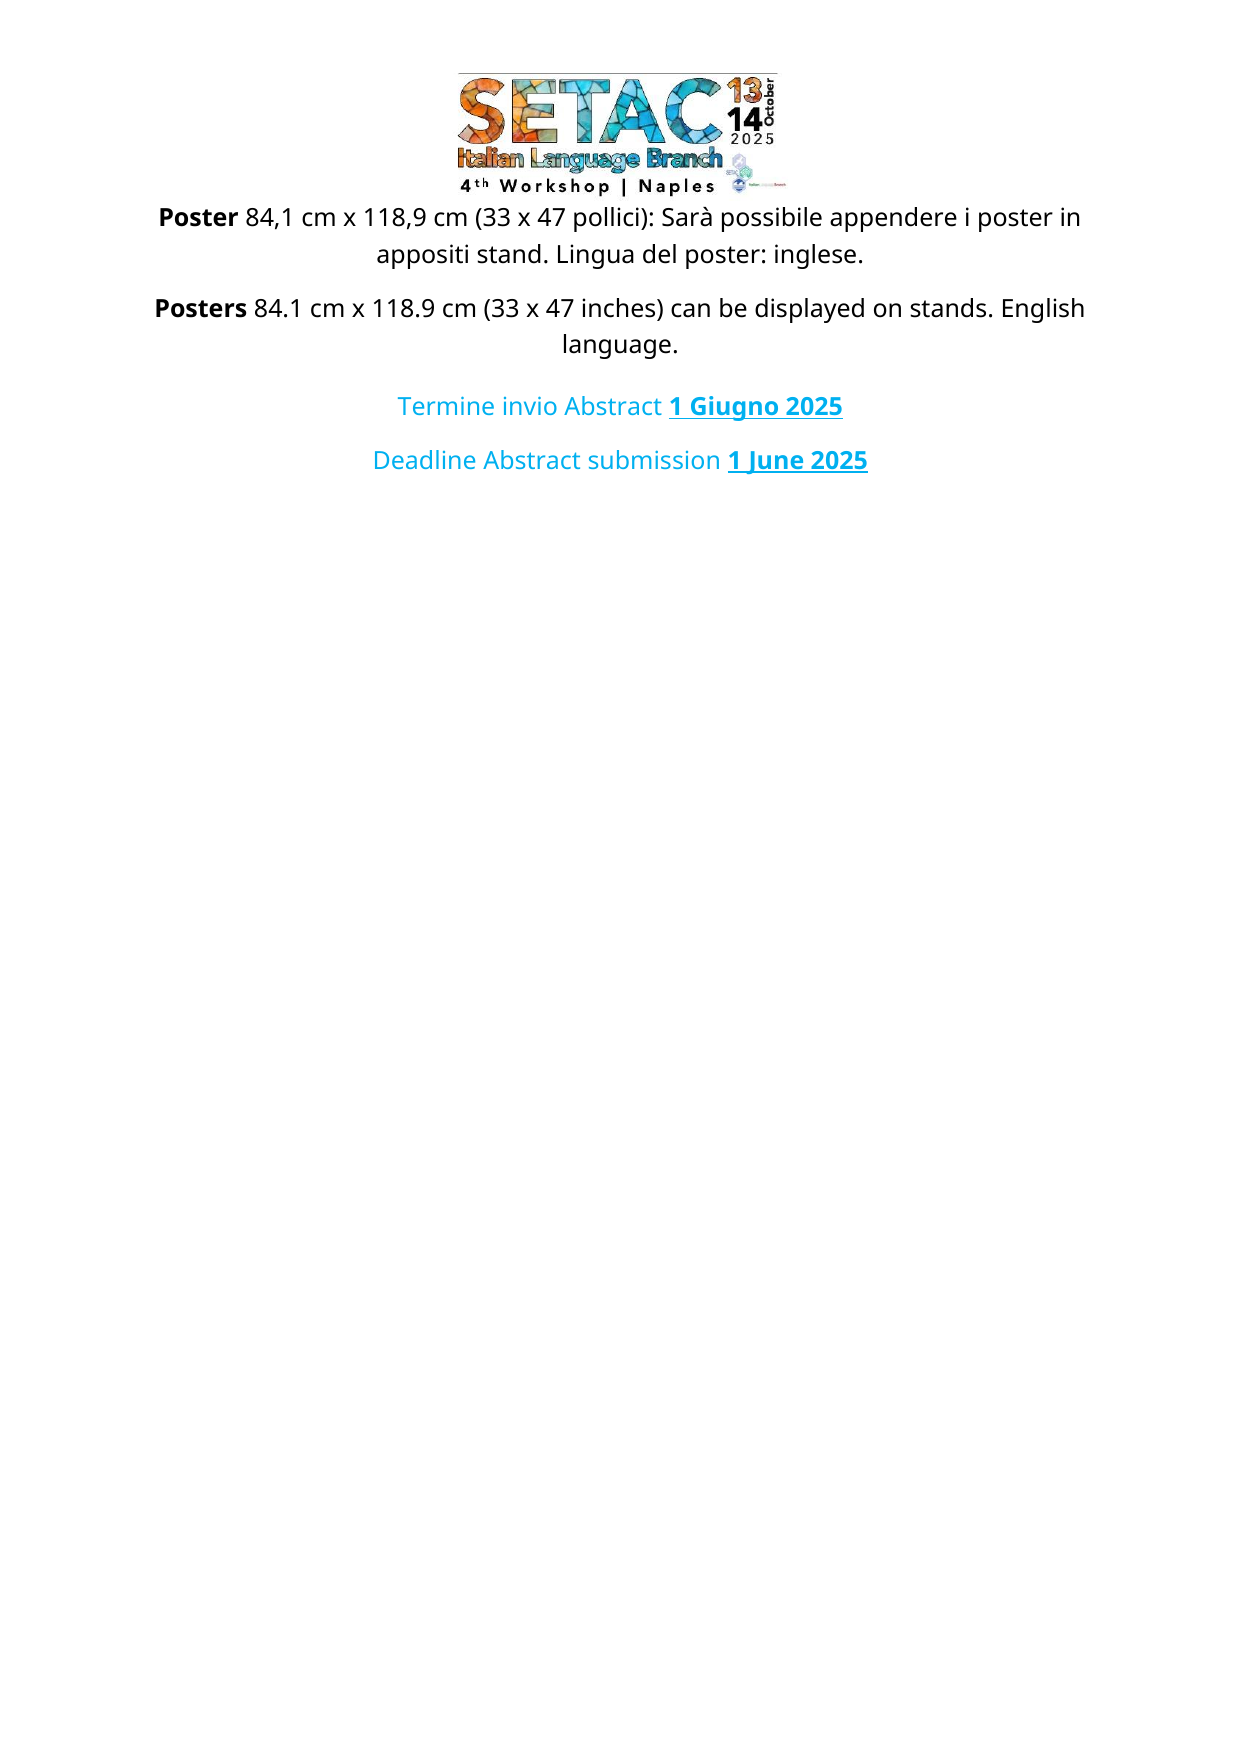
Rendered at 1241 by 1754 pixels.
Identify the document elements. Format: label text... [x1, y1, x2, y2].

text Poster 84,1 cm x 118,9 cm (33 x 47 pollici): Sarà possibile appendere i poster in appositi stand. Lingua del poster: inglese. [118, 200, 1122, 271]
text Posters 84.1 cm x 118.9 cm (33 x 47 inches) can be displayed on stands. English language. [118, 290, 1122, 361]
picture [449, 73, 791, 201]
text Deadline Abstract submission 1 June 2025 [118, 442, 1122, 476]
text Termine invio Abstract 1 Giugno 2025 [118, 389, 1122, 423]
